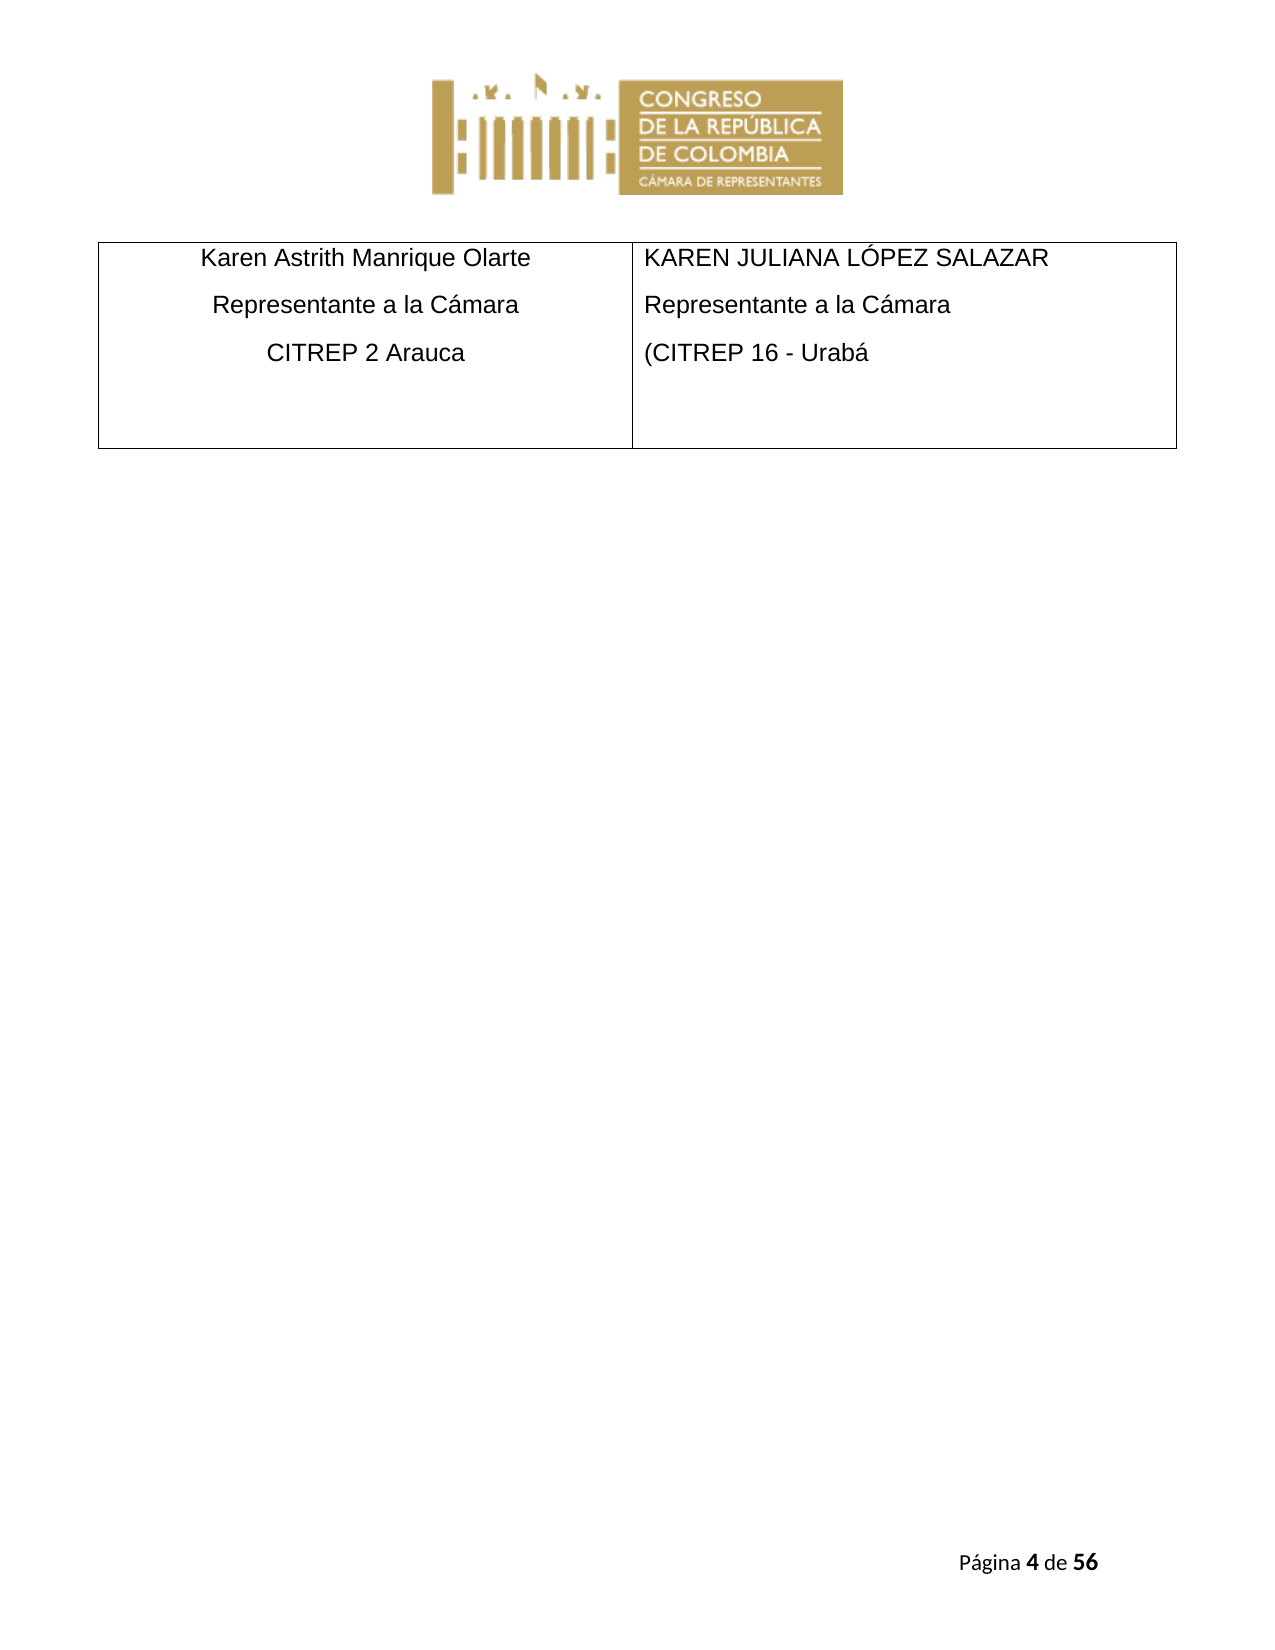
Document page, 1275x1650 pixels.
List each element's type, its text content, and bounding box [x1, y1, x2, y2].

table_cell Karen Astrith Manrique Olarte Representante a la Cámara CITREP 2 Arauca [99, 243, 632, 448]
table_cell KAREN JULIANA LÓPEZ SALAZAR Representante a la Cámara (CITREP 16 - Urabá [633, 243, 1176, 448]
picture [432, 73, 843, 195]
